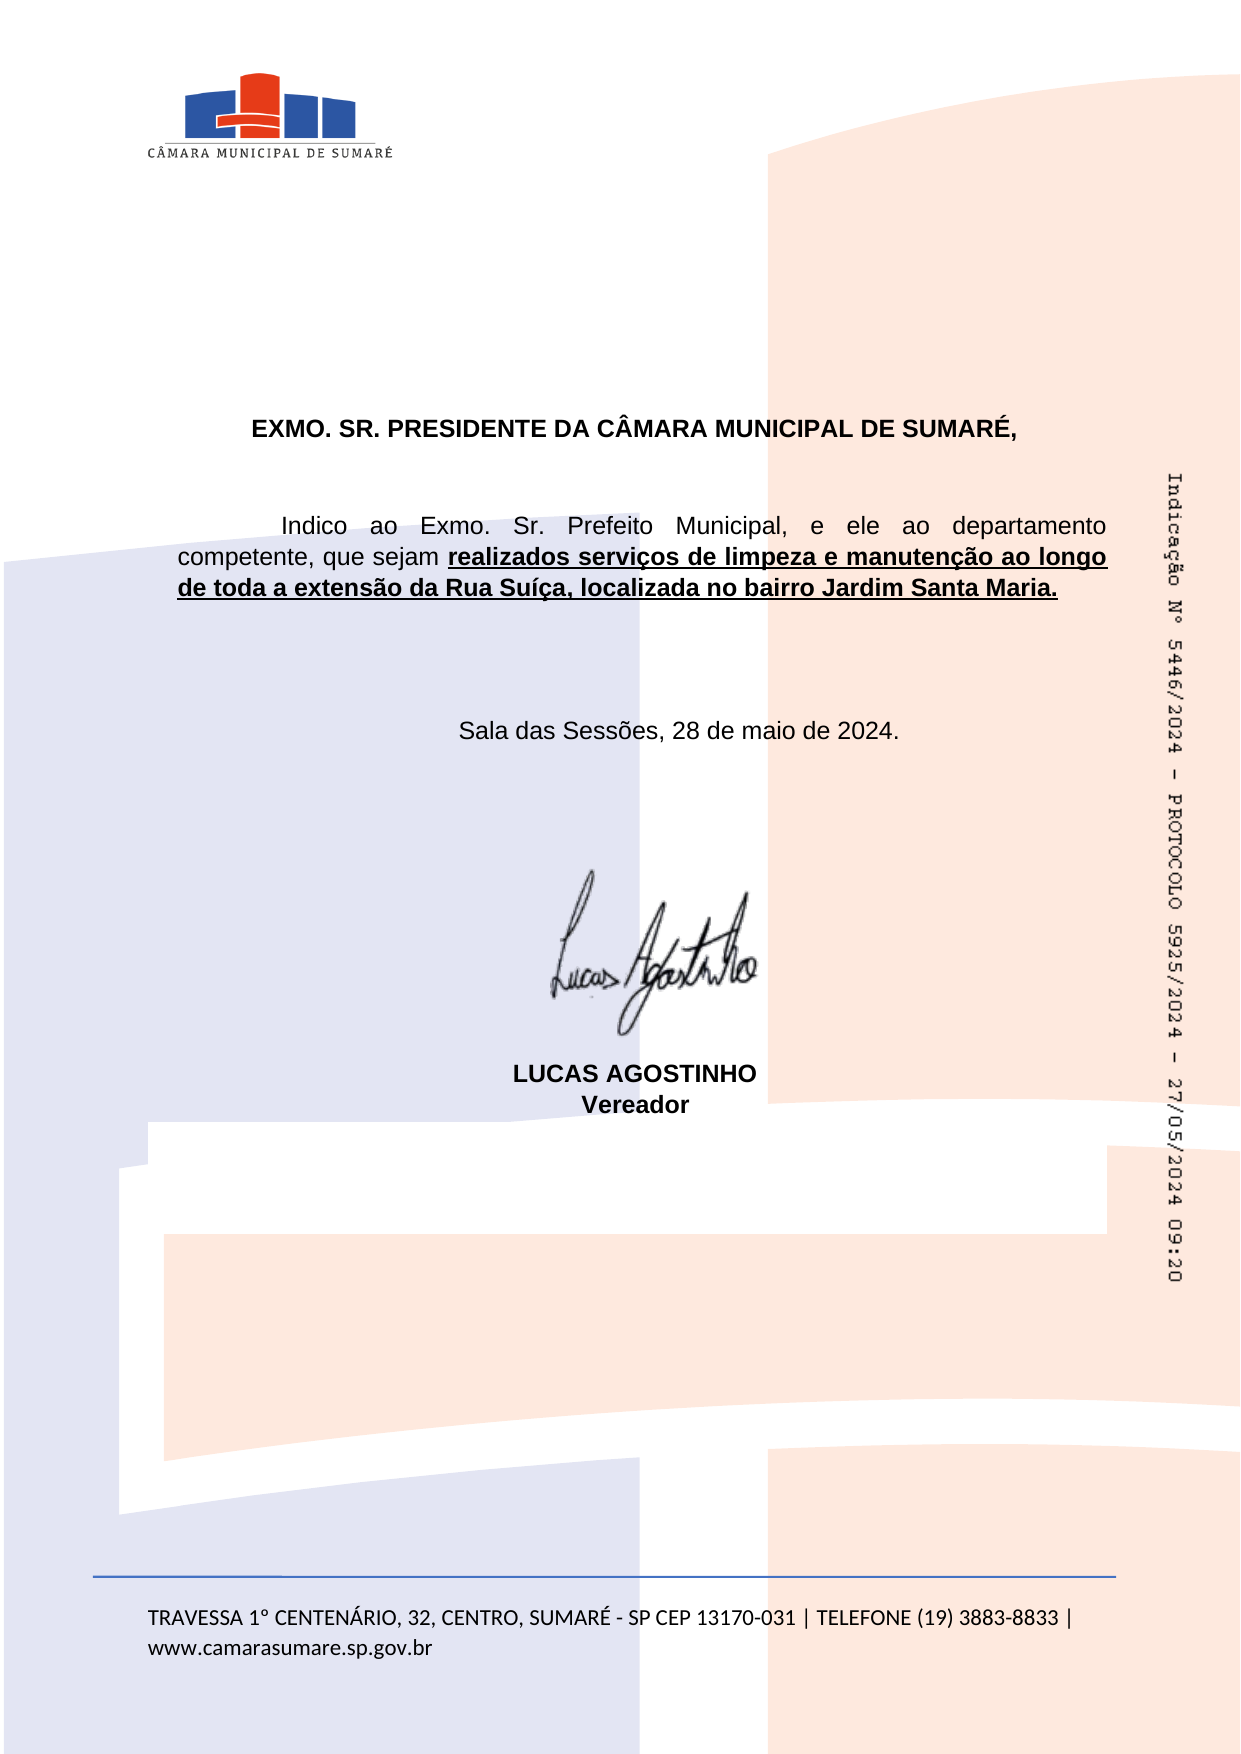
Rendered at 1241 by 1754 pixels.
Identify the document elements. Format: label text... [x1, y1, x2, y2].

picture [1142, 468, 1205, 1286]
text LUCAS AGOSTINHO [177, 1059, 1107, 1088]
text Indico ao Exmo. Sr. Prefeito Municipal, e ele ao departamento competente, que sejam realizados serviços de limpeza e manutenção ao longo de toda a extensão da Rua Suíça, localizada no bairro Jardim Santa Maria. [177, 511, 1107, 602]
picture [147, 73, 394, 160]
text Vereador [177, 1091, 1107, 1119]
picture [505, 858, 809, 1041]
text EXMO. SR. PRESIDENTE DA CÂMARA MUNICIPAL DE SUMARÉ, [177, 414, 1107, 443]
text Sala das Sessões, 28 de maio de 2024. [177, 716, 1107, 744]
